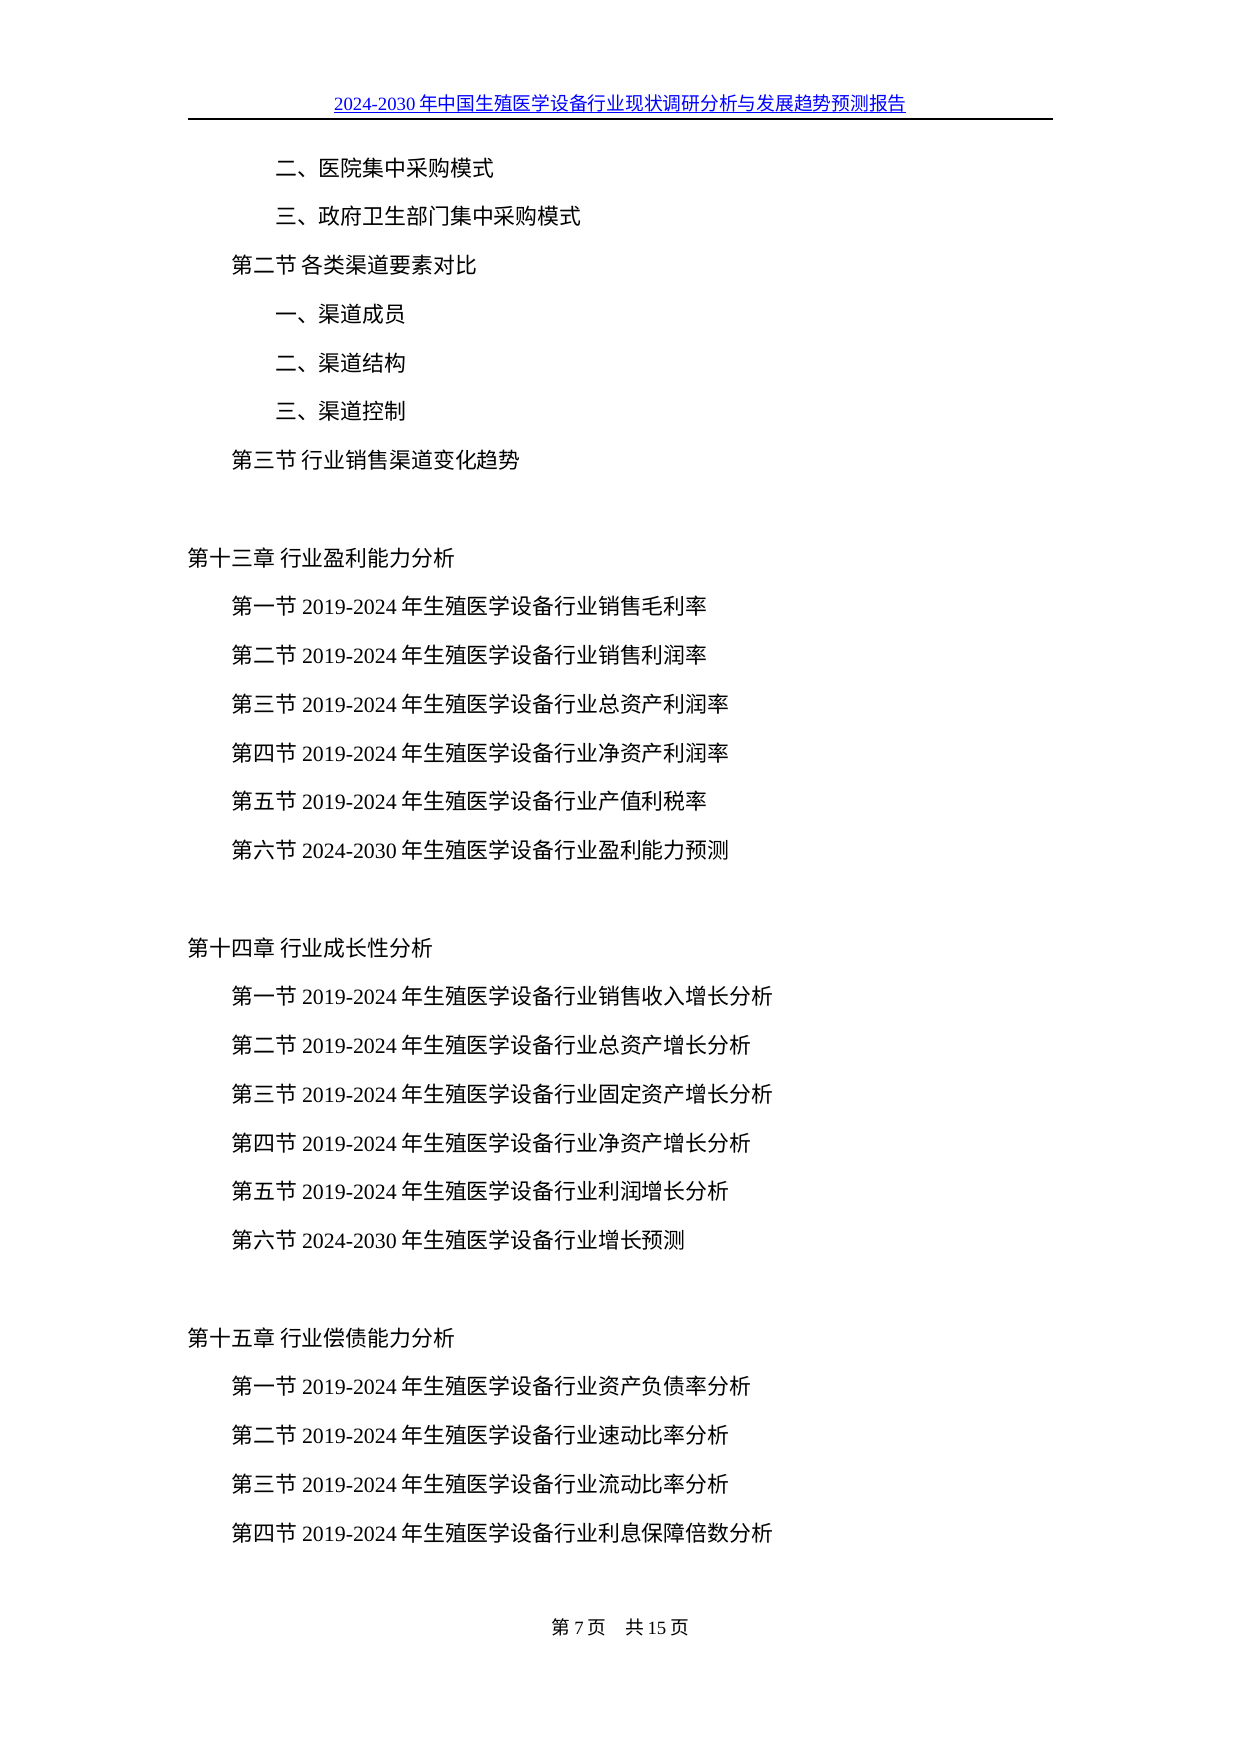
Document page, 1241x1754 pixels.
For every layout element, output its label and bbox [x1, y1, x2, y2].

text [187, 150, 1053, 1548]
